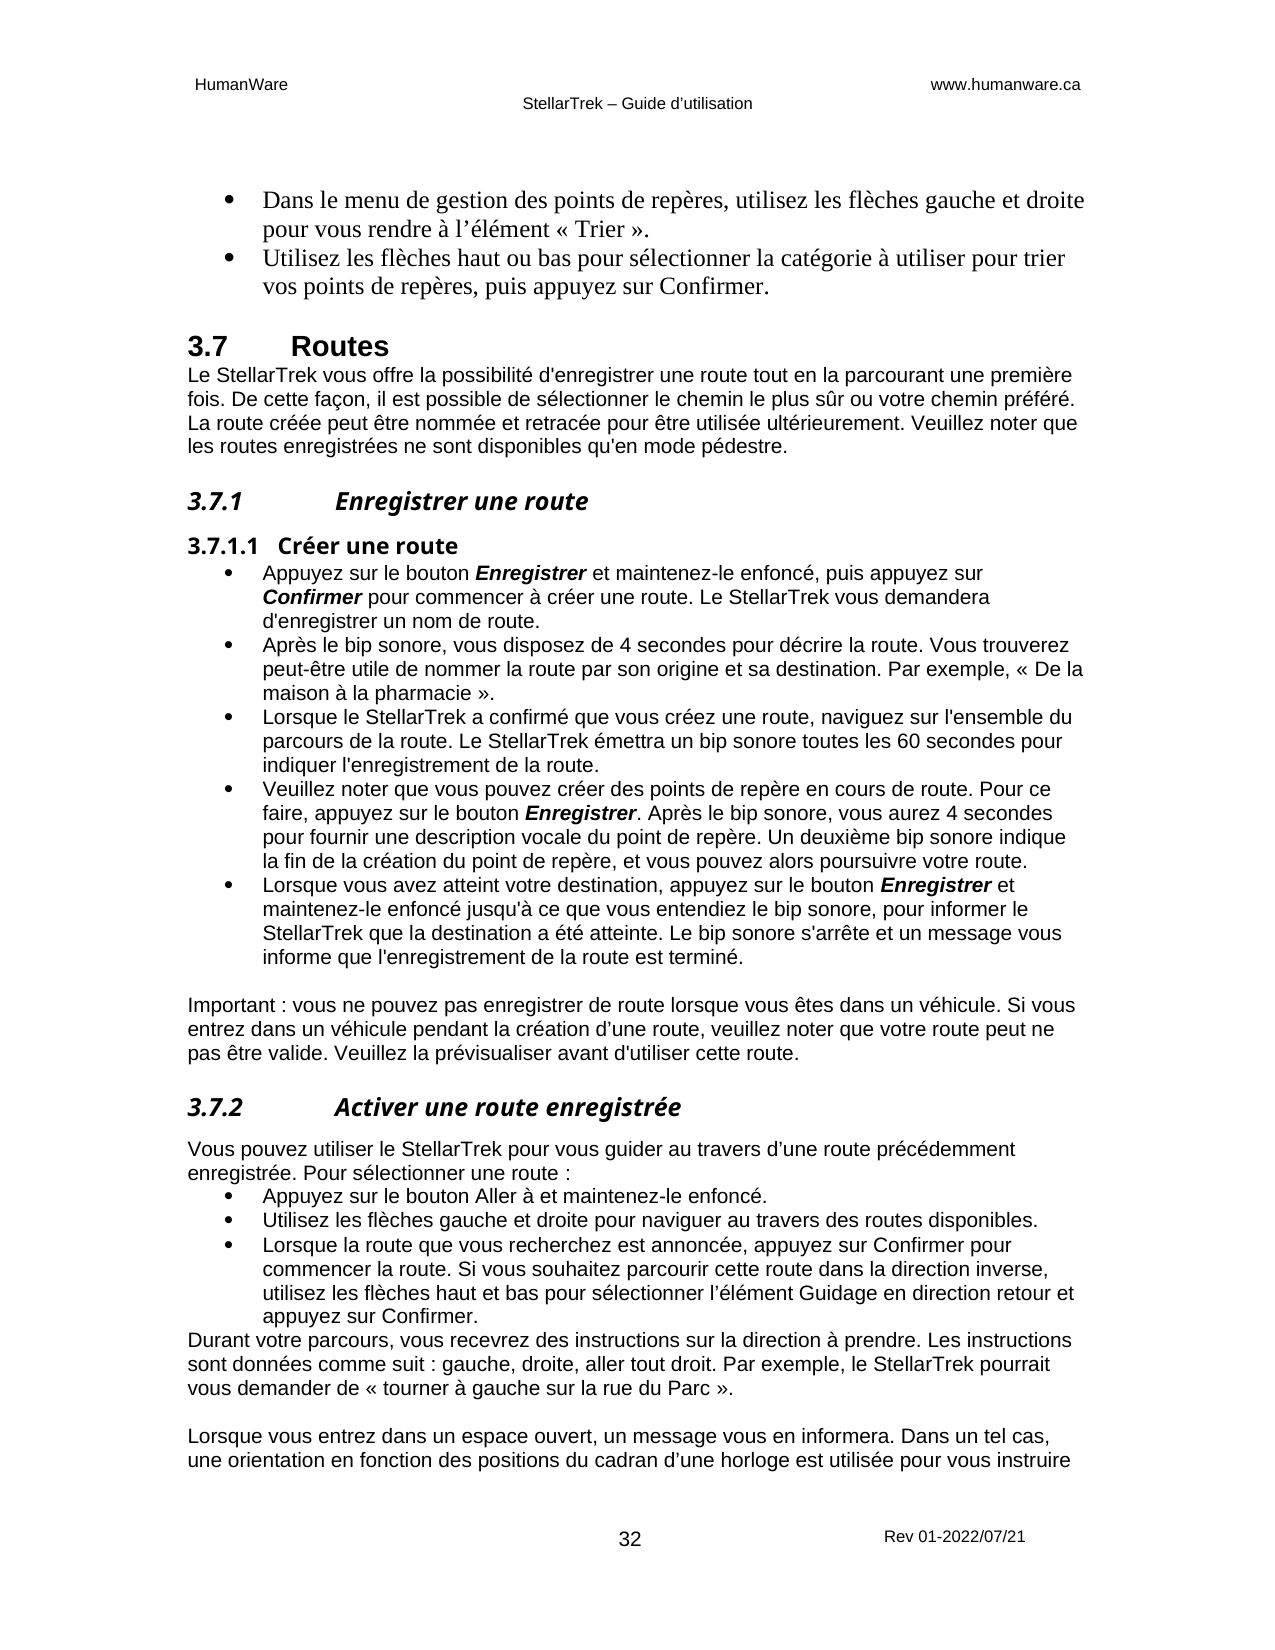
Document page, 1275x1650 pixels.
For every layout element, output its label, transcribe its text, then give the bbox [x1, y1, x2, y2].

subtitle Créer une route [187, 530, 1088, 561]
text Important : vous ne pouvez pas enregistrer de route lorsque vous êtes dans un véhicule. Si vous entrez dans un véhicule pendant la création d’une route, veuillez noter que votre route peut ne pas être valide. Veuillez la prévisualiser avant d'utiliser cette route. [187, 993, 1088, 1065]
list Lorsque le StellarTrek a confirmé que vous créez une route, naviguez sur l'ensemble du parcours de la route. Le StellarTrek émettra un bip sonore toutes les 60 secondes pour indiquer l'enregistrement de la route. [225, 705, 1088, 777]
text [187, 1424, 1088, 1472]
list Utilisez les flèches gauche et droite pour naviguer au travers des routes disponibles. [225, 1208, 1088, 1232]
list Après le bip sonore, vous disposez de 4 secondes pour décrire la route. Vous trouverez peut-être utile de nommer la route par son origine et sa destination. Par exemple, « De la maison à la pharmacie ». [225, 633, 1088, 705]
list Utilisez les flèches haut ou bas pour sélectionner la catégorie à utiliser pour trier vos points de repères, puis appuyez sur Confirmer. [225, 243, 1088, 300]
list Appuyez sur le bouton Enregistrer et maintenez-le enfoncé, puis appuyez sur Confirmer pour commencer à créer une route. Le StellarTrek vous demandera d'enregistrer un nom de route. [225, 561, 1088, 633]
list Lorsque vous avez atteint votre destination, appuyez sur le bouton Enregistrer et maintenez-le enfoncé jusqu'à ce que vous entendiez le bip sonore, pour informer le StellarTrek que la destination a été atteinte. Le bip sonore s'arrête et un message vous informe que l'enregistrement de la route est terminé. [225, 873, 1088, 969]
text Durant votre parcours, vous recevrez des instructions sur la direction à prendre. Les instructions sont données comme suit : gauche, droite, aller tout droit. Par exemple, le StellarTrek pourrait vous demander de « tourner à gauche sur la rue du Parc ». [187, 1328, 1088, 1400]
list Appuyez sur le bouton Aller à et maintenez-le enfoncé. [225, 1184, 1088, 1208]
subtitle Activer une route enregistrée [187, 1090, 1088, 1124]
text Le StellarTrek vous offre la possibilité d'enregistrer une route tout en la parcourant une première fois. De cette façon, il est possible de sélectionner le chemin le plus sûr ou votre chemin préféré. La route créée peut être nommée et retracée pour être utilisée ultérieurement. Veuillez noter que les routes enregistrées ne sont disponibles qu'en mode pédestre. [187, 362, 1088, 458]
subtitle Routes [187, 329, 1088, 362]
subtitle Enregistrer une route [187, 483, 1088, 517]
text Vous pouvez utiliser le StellarTrek pour vous guider au travers d’une route précédemment enregistrée. Pour sélectionner une route : [187, 1136, 1088, 1184]
list Dans le menu de gestion des points de repères, utilisez les flèches gauche et droite pour vous rendre à l’élément « Trier ». [225, 185, 1088, 243]
list Lorsque la route que vous recherchez est annoncée, appuyez sur Confirmer pour commencer la route. Si vous souhaitez parcourir cette route dans la direction inverse, utilisez les flèches haut et bas pour sélectionner l’élément Guidage en direction retour et appuyez sur Confirmer. [225, 1232, 1088, 1328]
list Veuillez noter que vous pouvez créer des points de repère en cours de route. Pour ce faire, appuyez sur le bouton Enregistrer. Après le bip sonore, vous aurez 4 secondes pour fournir une description vocale du point de repère. Un deuxième bip sonore indique la fin de la création du point de repère, et vous pouvez alors poursuivre votre route. [225, 777, 1088, 873]
